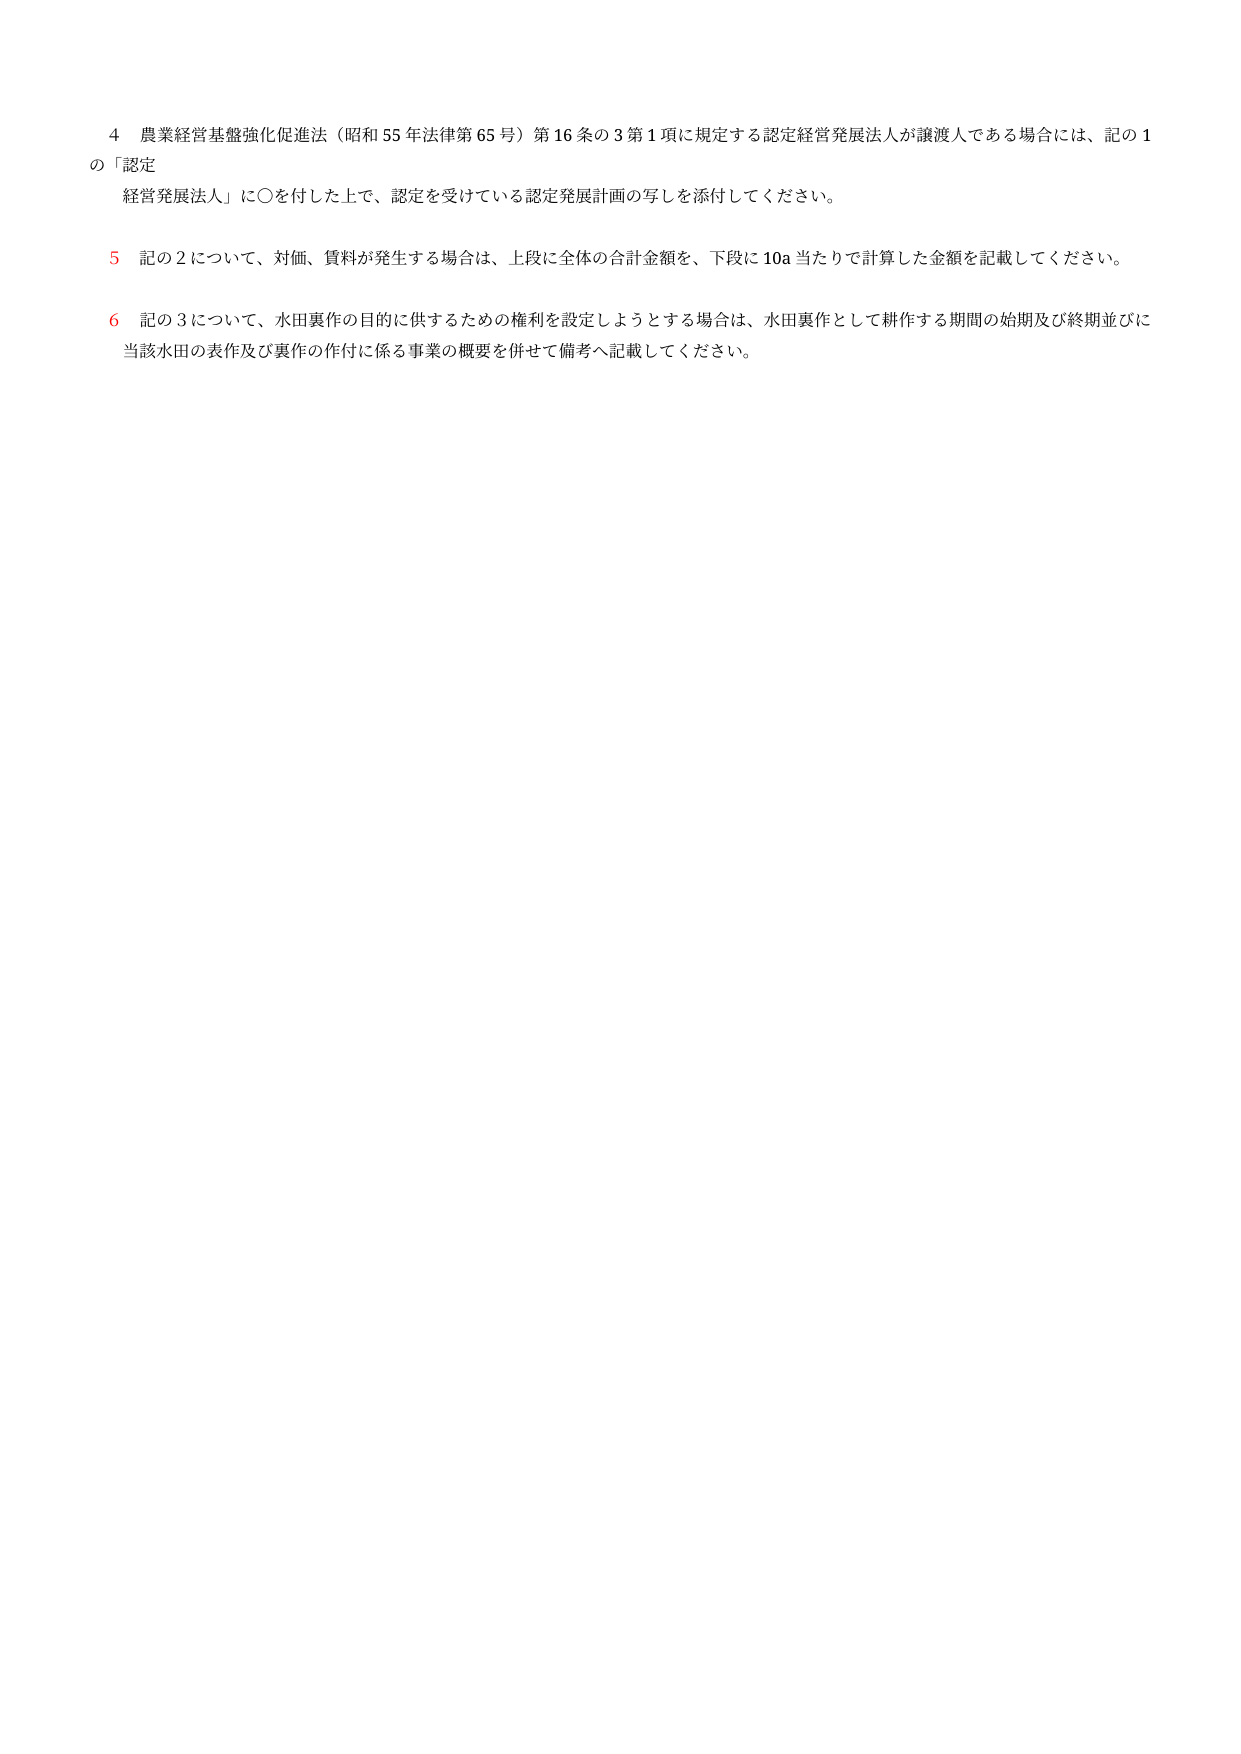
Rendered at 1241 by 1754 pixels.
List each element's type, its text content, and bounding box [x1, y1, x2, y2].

text ４ 農業経営基盤強化促進法（昭和55年法律第65号）第16条の3第1項に規定する認定経営発展法人が譲渡人である場合には、記の1の「認定 [89, 118, 1152, 180]
text ５ 記の２について、対価、賃料が発生する場合は、上段に全体の合計金額を、下段に10a当たりで計算した金額を記載してください。 [89, 242, 1152, 273]
text 経営発展法人」に〇を付した上で、認定を受けている認定発展計画の写しを添付してください。 [89, 180, 1152, 211]
text ６ 記の３について、水田裏作の目的に供するための権利を設定しようとする場合は、水田裏作として耕作する期間の始期及び終期並びに当該水田の表作及び裏作の作付に係る事業の概要を併せて備考へ記載してください。 [89, 304, 1152, 366]
